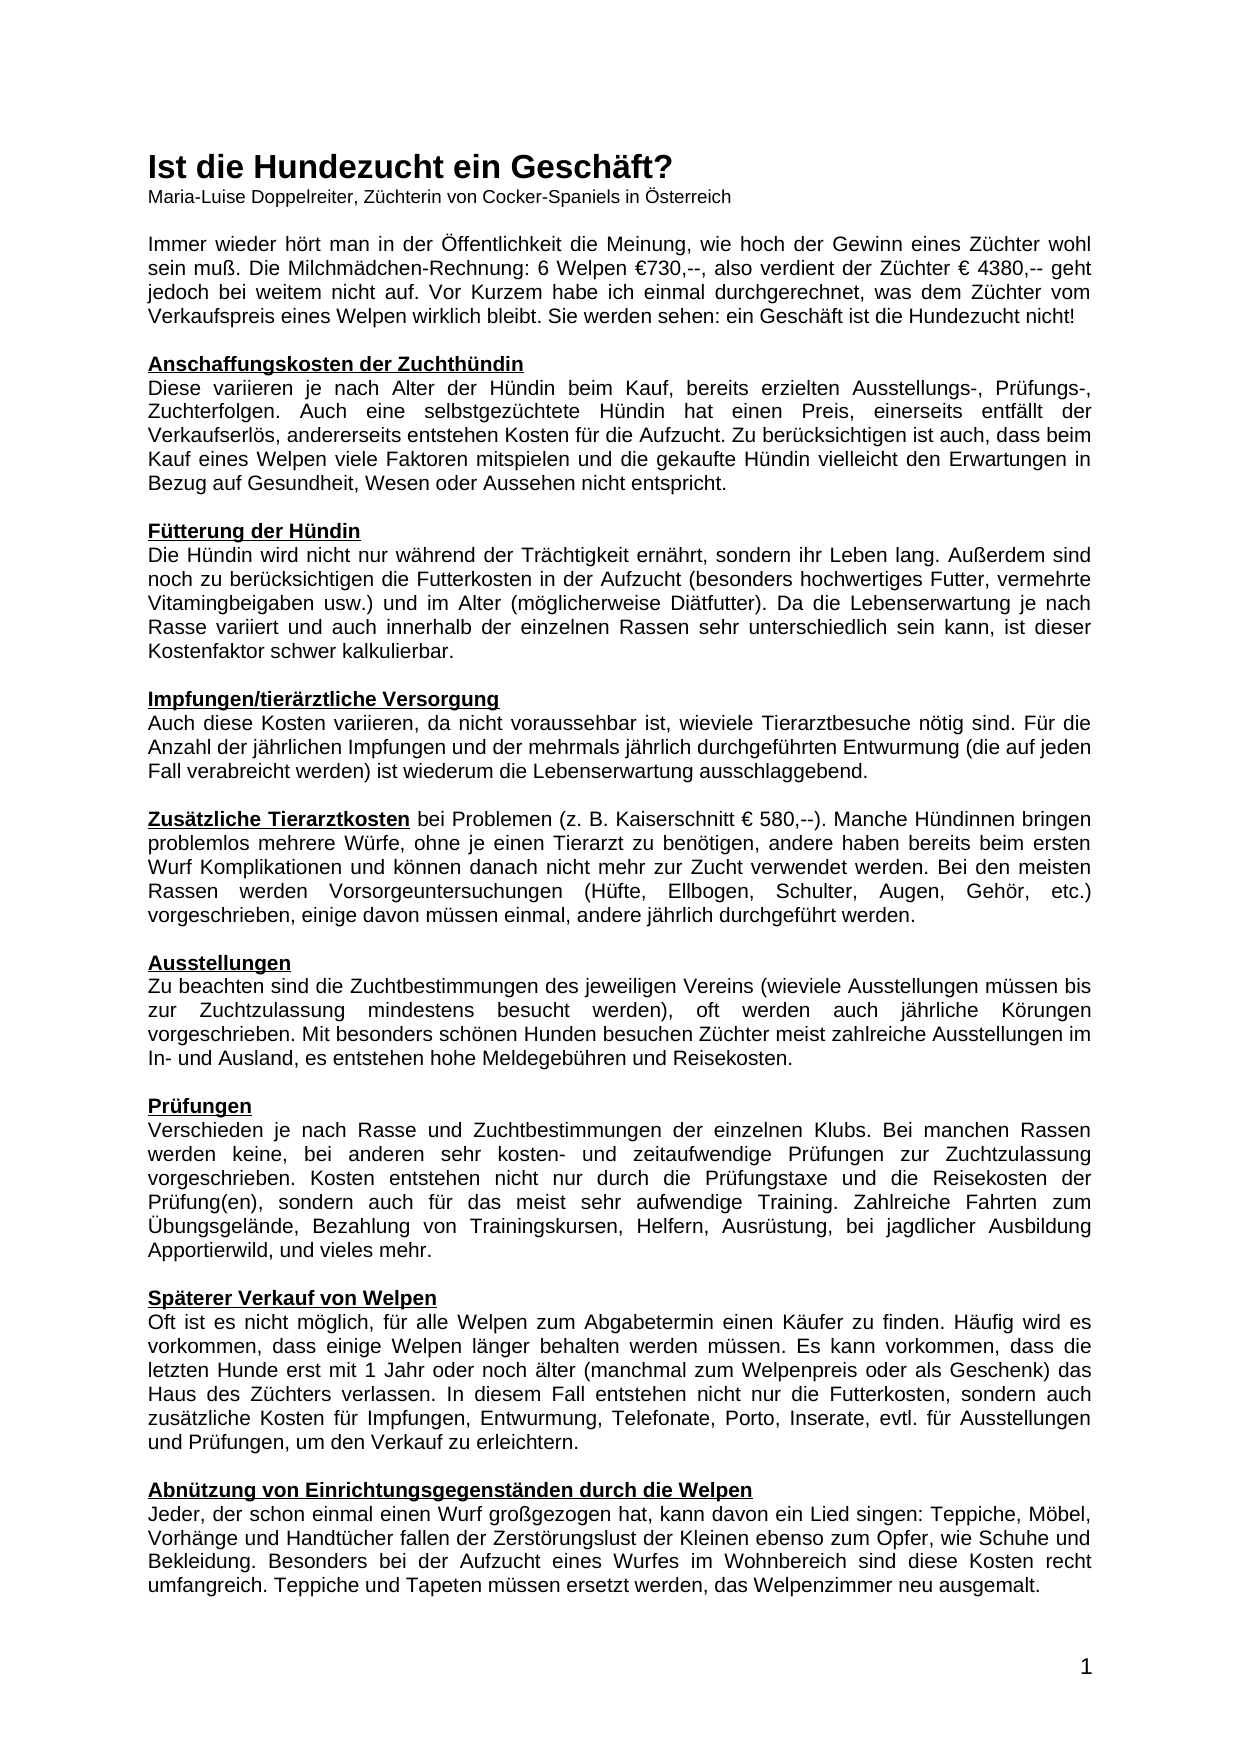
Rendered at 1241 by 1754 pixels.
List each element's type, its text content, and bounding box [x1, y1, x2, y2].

subtitle Späterer Verkauf von Welpen [148, 1286, 1093, 1310]
text Ist die Hundezucht ein Geschäft? [148, 148, 1093, 186]
subtitle Prüfungen [148, 1094, 1093, 1118]
text Diese variieren je nach Alter der Hündin beim Kauf, bereits erzielten Ausstellungs-, Prüfungs-, Zuchterfolgen. Auch eine selbstgezüchtete Hündin hat einen Preis, einerseits entfällt der Verkaufserlös, andererseits entstehen Kosten für die Aufzucht. Zu berücksichtigen ist auch, dass beim Kauf eines Welpen viele Faktoren mitspielen und die gekaufte Hündin vielleicht den Erwartungen in Bezug auf Gesundheit, Wesen oder Aussehen nicht entspricht. [148, 375, 1093, 495]
text Maria-Luise Doppelreiter, Züchterin von Cocker-Spaniels in Österreich [148, 186, 1093, 208]
text Zu beachten sind die Zuchtbestimmungen des jeweiligen Vereins (wieviele Ausstellungen müssen bis zur Zuchtzulassung mindestens besucht werden), oft werden auch jährliche Körungen vorgeschrieben. Mit besonders schönen Hunden besuchen Züchter meist zahlreiche Ausstellungen im In- und Ausland, es entstehen hohe Meldegebühren und Reisekosten. [148, 974, 1093, 1070]
text Jeder, der schon einmal einen Wurf großgezogen hat, kann davon ein Lied singen: Teppiche, Möbel, Vorhänge und Handtücher fallen der Zerstörungslust der Kleinen ebenso zum Opfer, wie Schuhe und Bekleidung. Besonders bei der Aufzucht eines Wurfes im Wohnbereich sind diese Kosten recht umfangreich. Teppiche und Tapeten müssen ersetzt werden, das Welpenzimmer neu ausgemalt. [148, 1501, 1093, 1597]
text Auch diese Kosten variieren, da nicht voraussehbar ist, wieviele Tierarztbesuche nötig sind. Für die Anzahl der jährlichen Impfungen und der mehrmals jährlich durchgeführten Entwurmung (die auf jeden Fall verabreicht werden) ist wiederum die Lebenserwartung ausschlaggebend. [148, 711, 1093, 783]
text Immer wieder hört man in der Öffentlichkeit die Meinung, wie hoch der Gewinn eines Züchter wohl sein muß. Die Milchmädchen-Rechnung: 6 Welpen €730,--, also verdient der Züchter € 4380,-- geht jedoch bei weitem nicht auf. Vor Kurzem habe ich einmal durchgerechnet, was dem Züchter vom Verkaufspreis eines Welpen wirklich bleibt. Sie werden sehen: ein Geschäft ist die Hundezucht nicht! [148, 232, 1093, 327]
text Oft ist es nicht möglich, für alle Welpen zum Abgabetermin einen Käufer zu finden. Häufig wird es vorkommen, dass einige Welpen länger behalten werden müssen. Es kann vorkommen, dass die letzten Hunde erst mit 1 Jahr oder noch älter (manchmal zum Welpenpreis oder als Geschenk) das Haus des Züchters verlassen. In diesem Fall entstehen nicht nur die Futterkosten, sondern auch zusätzliche Kosten für Impfungen, Entwurmung, Telefonate, Porto, Inserate, evtl. für Ausstellungen und Prüfungen, um den Verkauf zu erleichtern. [148, 1310, 1093, 1453]
subtitle Abnützung von Einrichtungsgegenständen durch die Welpen [148, 1477, 1093, 1501]
subtitle Ausstellungen [148, 950, 1093, 974]
subtitle Impfungen/tierärztliche Versorgung [148, 687, 1093, 711]
text Verschieden je nach Rasse und Zuchtbestimmungen der einzelnen Klubs. Bei manchen Rassen werden keine, bei anderen sehr kosten- und zeitaufwendige Prüfungen zur Zuchtzulassung vorgeschrieben. Kosten entstehen nicht nur durch die Prüfungstaxe und die Reisekosten der Prüfung(en), sondern auch für das meist sehr aufwendige Training. Zahlreiche Fahrten zum Übungsgelände, Bezahlung von Trainingskursen, Helfern, Ausrüstung, bei jagdlicher Ausbildung Apportierwild, und vieles mehr. [148, 1118, 1093, 1262]
text Fütterung der Hündin [148, 519, 1093, 543]
text Die Hündin wird nicht nur während der Trächtigkeit ernährt, sondern ihr Leben lang. Außerdem sind noch zu berücksichtigen die Futterkosten in der Aufzucht (besonders hochwertiges Futter, vermehrte Vitamingbeigaben usw.) und im Alter (möglicherweise Diätfutter). Da die Lebenserwartung je nach Rasse variiert und auch innerhalb der einzelnen Rassen sehr unterschiedlich sein kann, ist dieser Kostenfaktor schwer kalkulierbar. [148, 543, 1093, 663]
text Zusätzliche Tierarztkosten bei Problemen (z. B. Kaiserschnitt € 580,--). Manche Hündinnen bringen problemlos mehrere Würfe, ohne je einen Tierarzt zu benötigen, andere haben bereits beim ersten Wurf Komplikationen und können danach nicht mehr zur Zucht verwendet werden. Bei den meisten Rassen werden Vorsorgeuntersuchungen (Hüfte, Ellbogen, Schulter, Augen, Gehör, etc.) vorgeschrieben, einige davon müssen einmal, andere jährlich durchgeführt werden. [148, 807, 1093, 926]
subtitle Anschaffungskosten der Zuchthündin [148, 351, 1093, 375]
